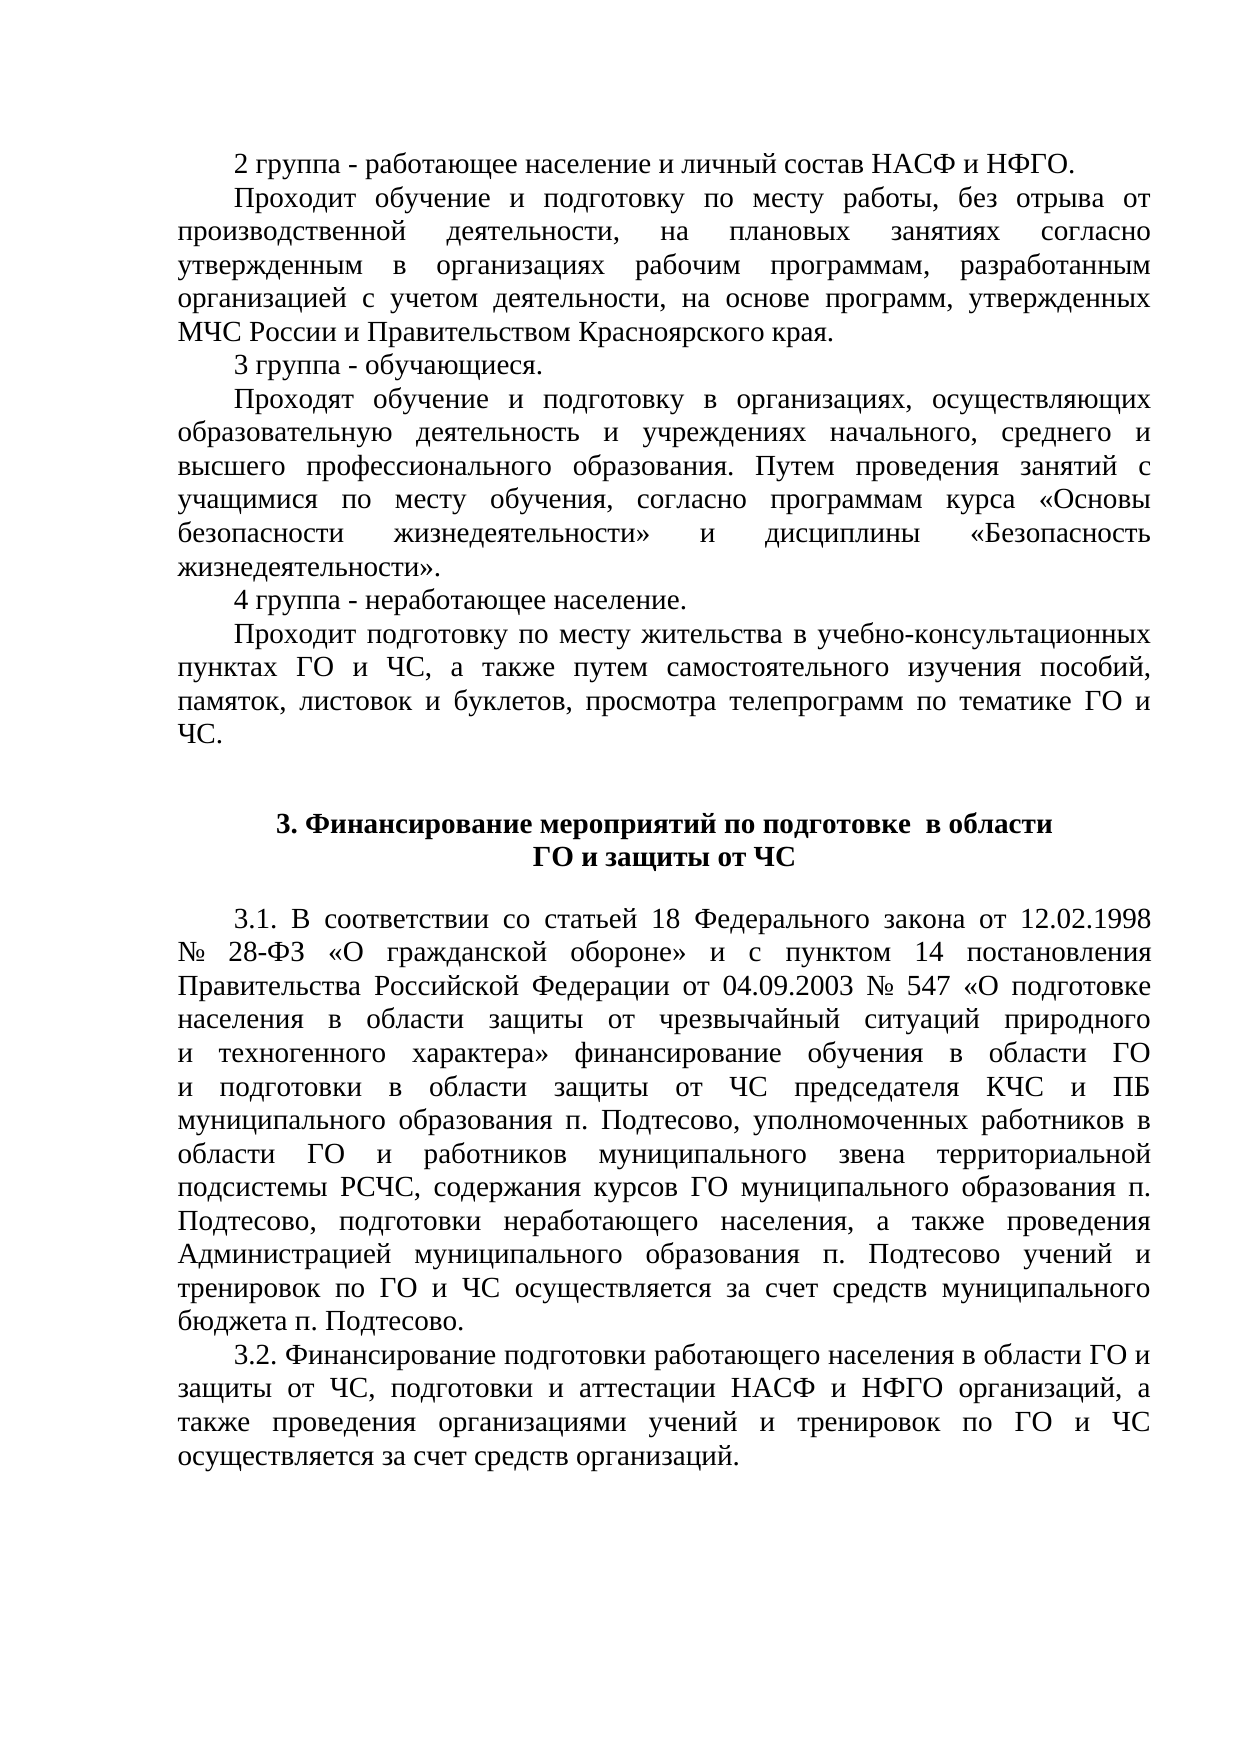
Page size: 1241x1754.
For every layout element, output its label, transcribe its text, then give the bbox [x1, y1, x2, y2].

text 2 группа - работающее население и личный состав НАСФ и НФГО. [177, 146, 1152, 180]
text ГО и защиты от ЧС [177, 839, 1152, 873]
text 3.2. Финансирование подготовки работающего населения в области ГО и защиты от ЧС, подготовки и аттестации НАСФ и НФГО организаций, а также проведения организациями учений и тренировок по ГО и ЧС осуществляется за счет средств организаций. [177, 1337, 1152, 1471]
text 4 группа - неработающее население. [177, 582, 1152, 616]
text Проходит обучение и подготовку по месту работы, без отрыва от производственной деятельности, на плановых занятиях согласно утвержденным в организациях рабочим программам, разработанным организацией с учетом деятельности, на основе программ, утвержденных МЧС России и Правительством Красноярского края. [177, 180, 1152, 347]
text Проходят обучение и подготовку в организациях, осуществляющих образовательную деятельность и учреждениях начального, среднего и высшего профессионального образования. Путем проведения занятий с учащимися по месту обучения, согласно программам курса «Основы безопасности жизнедеятельности» и дисциплины «Безопасность жизнедеятельности». [177, 381, 1152, 582]
text 3 группа - обучающиеся. [177, 347, 1152, 381]
text 3.1. В соответствии со статьей 18 Федерального закона от 12.02.1998 № 28-ФЗ «О гражданской обороне» и с пунктом 14 постановления Правительства Российской Федерации от 04.09.2003 № 547 «О подготовке населения в области защиты от чрезвычайный ситуаций природного и техногенного характера» финансирование обучения в области ГО и подготовки в области защиты от ЧС председателя КЧС и ПБ муниципального образования п. Подтесово, уполномоченных работников в области ГО и работников муниципального звена территориальной подсистемы РСЧС, содержания курсов ГО муниципального образования п. Подтесово, подготовки неработающего населения, а также проведения Администрацией муниципального образования п. Подтесово учений и тренировок по ГО и ЧС осуществляется за счет средств муниципального бюджета п. Подтесово. [177, 901, 1152, 1337]
text 3. Финансирование мероприятий по подготовке в области [177, 806, 1152, 839]
text Проходит подготовку по месту жительства в учебно-консультационных пунктах ГО и ЧС, а также путем самостоятельного изучения пособий, памяток, листовок и буклетов, просмотра телепрограмм по тематике ГО и ЧС. [177, 616, 1152, 750]
